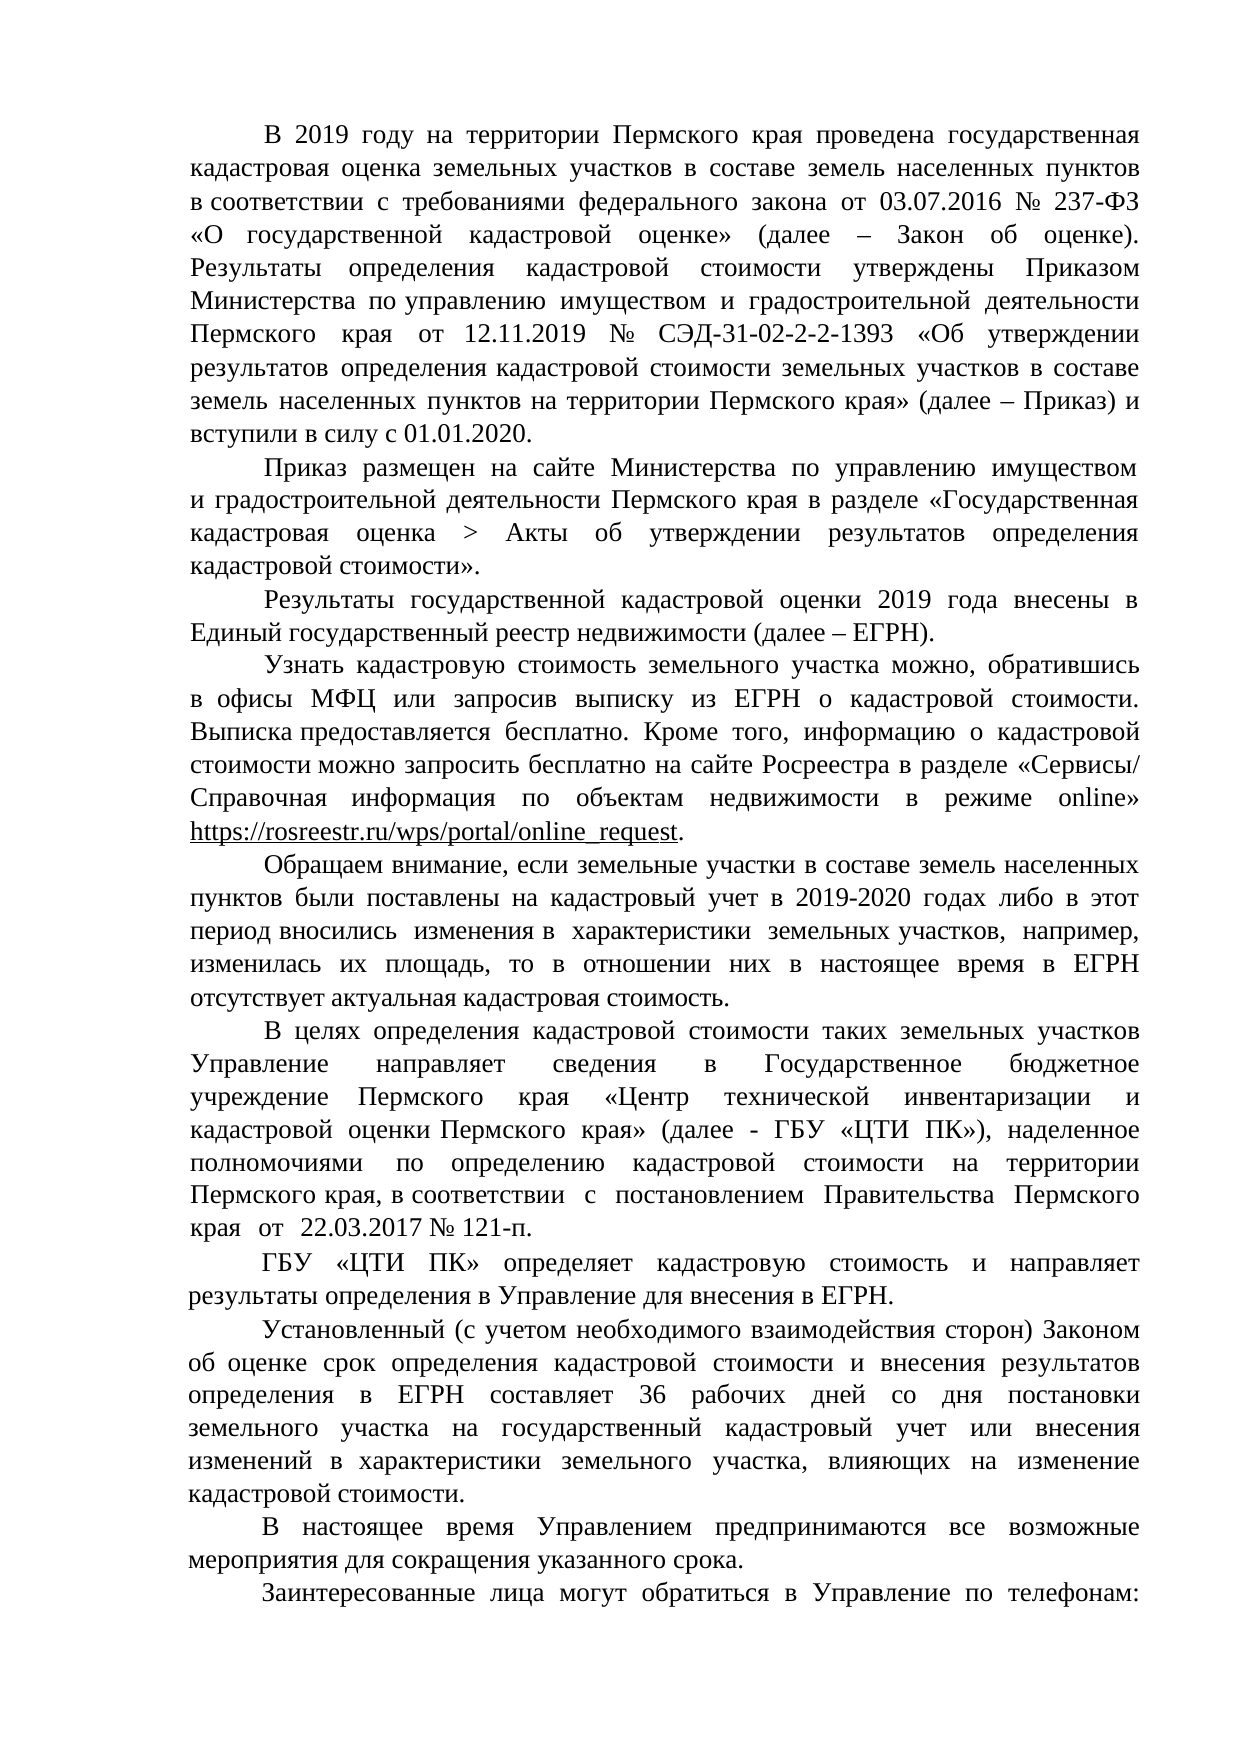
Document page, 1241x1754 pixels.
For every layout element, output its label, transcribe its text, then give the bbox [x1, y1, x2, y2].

text В 2019 году на территории Пермского края проведена государственная кадастровая оценка земельных участков в составе земель населенных пунктов в соответствии с требованиями федерального закона от 03.07.2016 № 237-ФЗ «О государственной кадастровой оценке» (далее – Закон об оценке). Результаты определения кадастровой стоимости утверждены Приказом Министерства по управлению имуществом и градостроительной деятельности Пермского края от 12.11.2019 № СЭД-31-02-2-2-1393 «Об утверждении результатов определения кадастровой стоимости земельных участков в составе земель населенных пунктов на территории Пермского края» (далее – Приказ) и вступили в силу с 01.01.2020. [190, 118, 1140, 448]
text Узнать кадастровую стоимость земельного участка можно, обратившись в офисы МФЦ или запросив выписку из ЕГРН о кадастровой стоимости. Выписка предоставляется бесплатно. Кроме того, информацию о кадастровой стоимости можно запросить бесплатно на сайте Росреестра в разделе «Сервисы/ Справочная информация по объектам недвижимости в режиме online» https://rosreestr.ru/wps/portal/online_request. [190, 648, 1140, 846]
text ГБУ «ЦТИ ПК» определяет кадастровую стоимость и направляет результаты определения в Управление для внесения в ЕГРН. [188, 1247, 1140, 1311]
text Обращаем внимание, если земельные участки в составе земель населенных пунктов были поставлены на кадастровый учет в 2019-2020 годах либо в этот период вносились изменения в характеристики земельных участков, например, изменилась их площадь, то в отношении них в настоящее время в ЕГРН отсутствует актуальная кадастровая стоимость. [190, 848, 1140, 1012]
text Результаты государственной кадастровой оценки 2019 года внесены в Единый государственный реестр недвижимости (далее – ЕГРН). [190, 583, 1139, 647]
text Установленный (с учетом необходимого взаимодействия сторон) Законом об оценке срок определения кадастровой стоимости и внесения результатов определения в ЕГРН составляет 36 рабочих дней со дня постановки земельного участка на государственный кадастровый учет или внесения изменений в характеристики земельного участка, влияющих на изменение кадастровой стоимости. [188, 1313, 1140, 1508]
text В целях определения кадастровой стоимости таких земельных участков Управление направляет сведения в Государственное бюджетное учреждение Пермского края «Центр технической инвентаризации и кадастровой оценки Пермского края» (далее - ГБУ «ЦТИ ПК»), наделенное полномочиями по определению кадастровой стоимости на территории Пермского края, в соответствии с постановлением Правительства Пермского края от 22.03.2017 № 121-п. [190, 1014, 1140, 1243]
text В настоящее время Управлением предпринимаются все возможные мероприятия для сокращения указанного срока. [188, 1510, 1140, 1574]
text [188, 1576, 1140, 1607]
text Приказ размещен на сайте Министерства по управлению имуществом и градостроительной деятельности Пермского края в разделе «Государственная кадастровая оценка > Акты об утверждении результатов определения кадастровой стоимости». [190, 451, 1139, 581]
